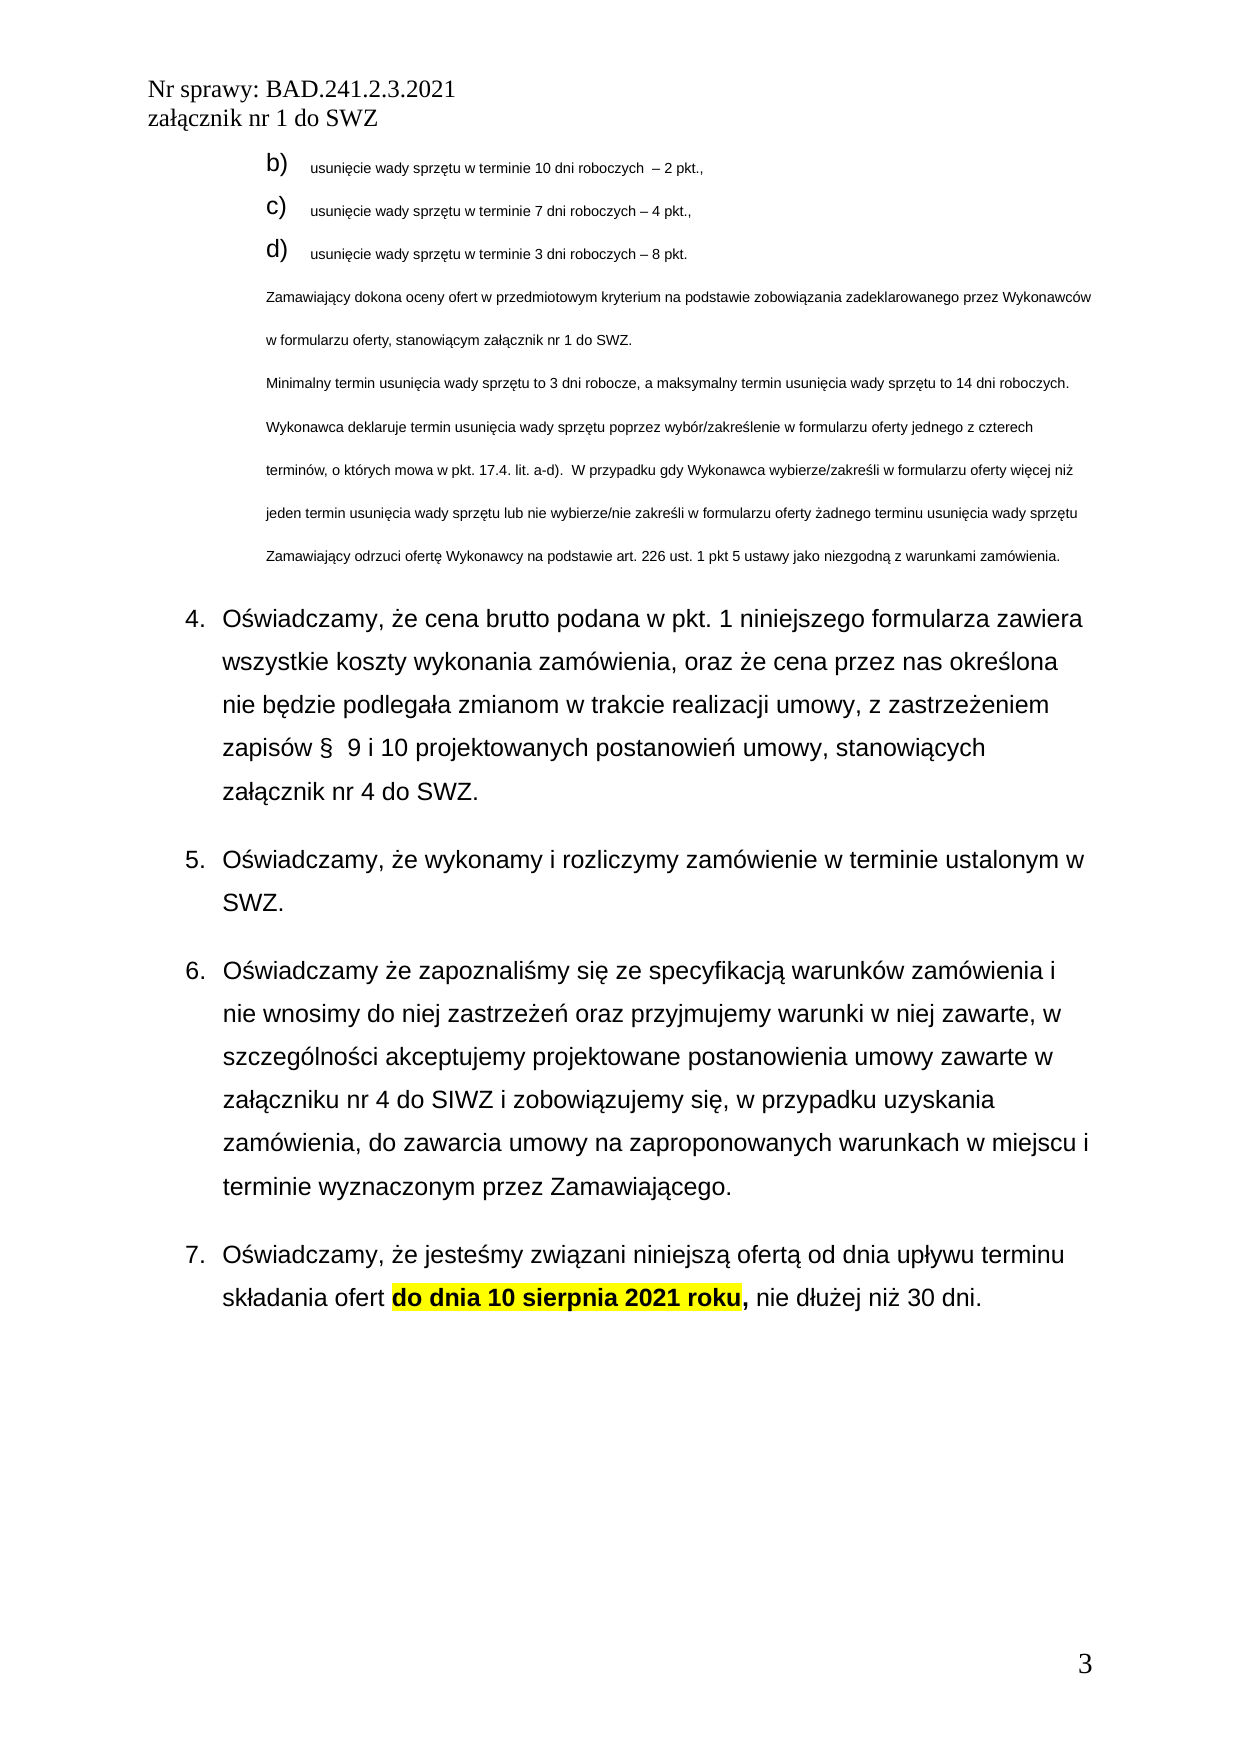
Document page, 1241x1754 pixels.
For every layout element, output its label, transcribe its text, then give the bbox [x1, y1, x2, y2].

list Oświadczamy, że wykonamy i rozliczymy zamówienie w terminie ustalonym w SWZ. [185, 844, 1092, 916]
list usunięcie wady sprzętu w terminie 3 dni roboczych – 8 pkt. [266, 234, 1092, 263]
list Oświadczamy, że jesteśmy związani niniejszą ofertą od dnia upływu terminu składania ofert do dnia 10 sierpnia 2021 roku, nie dłużej niż 30 dni. [185, 1239, 1092, 1311]
text Zamawiający dokona oceny ofert w przedmiotowym kryterium na podstawie zobowiązania zadeklarowanego przez Wykonawców w formularzu oferty, stanowiącym załącznik nr 1 do SWZ. [266, 277, 1092, 349]
list usunięcie wady sprzętu w terminie 7 dni roboczych – 4 pkt., [266, 191, 1092, 219]
list Oświadczamy że zapoznaliśmy się ze specyfikacją warunków zamówienia i nie wnosimy do niej zastrzeżeń oraz przyjmujemy warunki w niej zawarte, w szczególności akceptujemy projektowane postanowienia umowy zawarte w załączniku nr 4 do SIWZ i zobowiązujemy się, w przypadku uzyskania zamówienia, do zawarcia umowy na zaproponowanych warunkach w miejscu i terminie wyznaczonym przez Zamawiającego. [185, 956, 1092, 1200]
list Oświadczamy, że cena brutto podana w pkt. 1 niniejszego formularza zawiera wszystkie koszty wykonania zamówienia, oraz że cena przez nas określona nie będzie podlegała zmianom w trakcie realizacji umowy, z zastrzeżeniem zapisów § 9 i 10 projektowanych postanowień umowy, stanowiących załącznik nr 4 do SWZ. [185, 604, 1092, 805]
list usunięcie wady sprzętu w terminie 10 dni roboczych – 2 pkt., [266, 148, 1092, 176]
text Minimalny termin usunięcia wady sprzętu to 3 dni robocze, a maksymalny termin usunięcia wady sprzętu to 14 dni roboczych. Wykonawca deklaruje termin usunięcia wady sprzętu poprzez wybór/zakreślenie w formularzu oferty jednego z czterech terminów, o których mowa w pkt. 17.4. lit. a-d). W przypadku gdy Wykonawca wybierze/zakreśli w formularzu oferty więcej niż jeden termin usunięcia wady sprzętu lub nie wybierze/nie zakreśli w formularzu oferty żadnego terminu usunięcia wady sprzętu Zamawiający odrzuci ofertę Wykonawcy na podstawie art. 226 ust. 1 pkt 5 ustawy jako niezgodną z warunkami zamówienia. [266, 363, 1092, 564]
